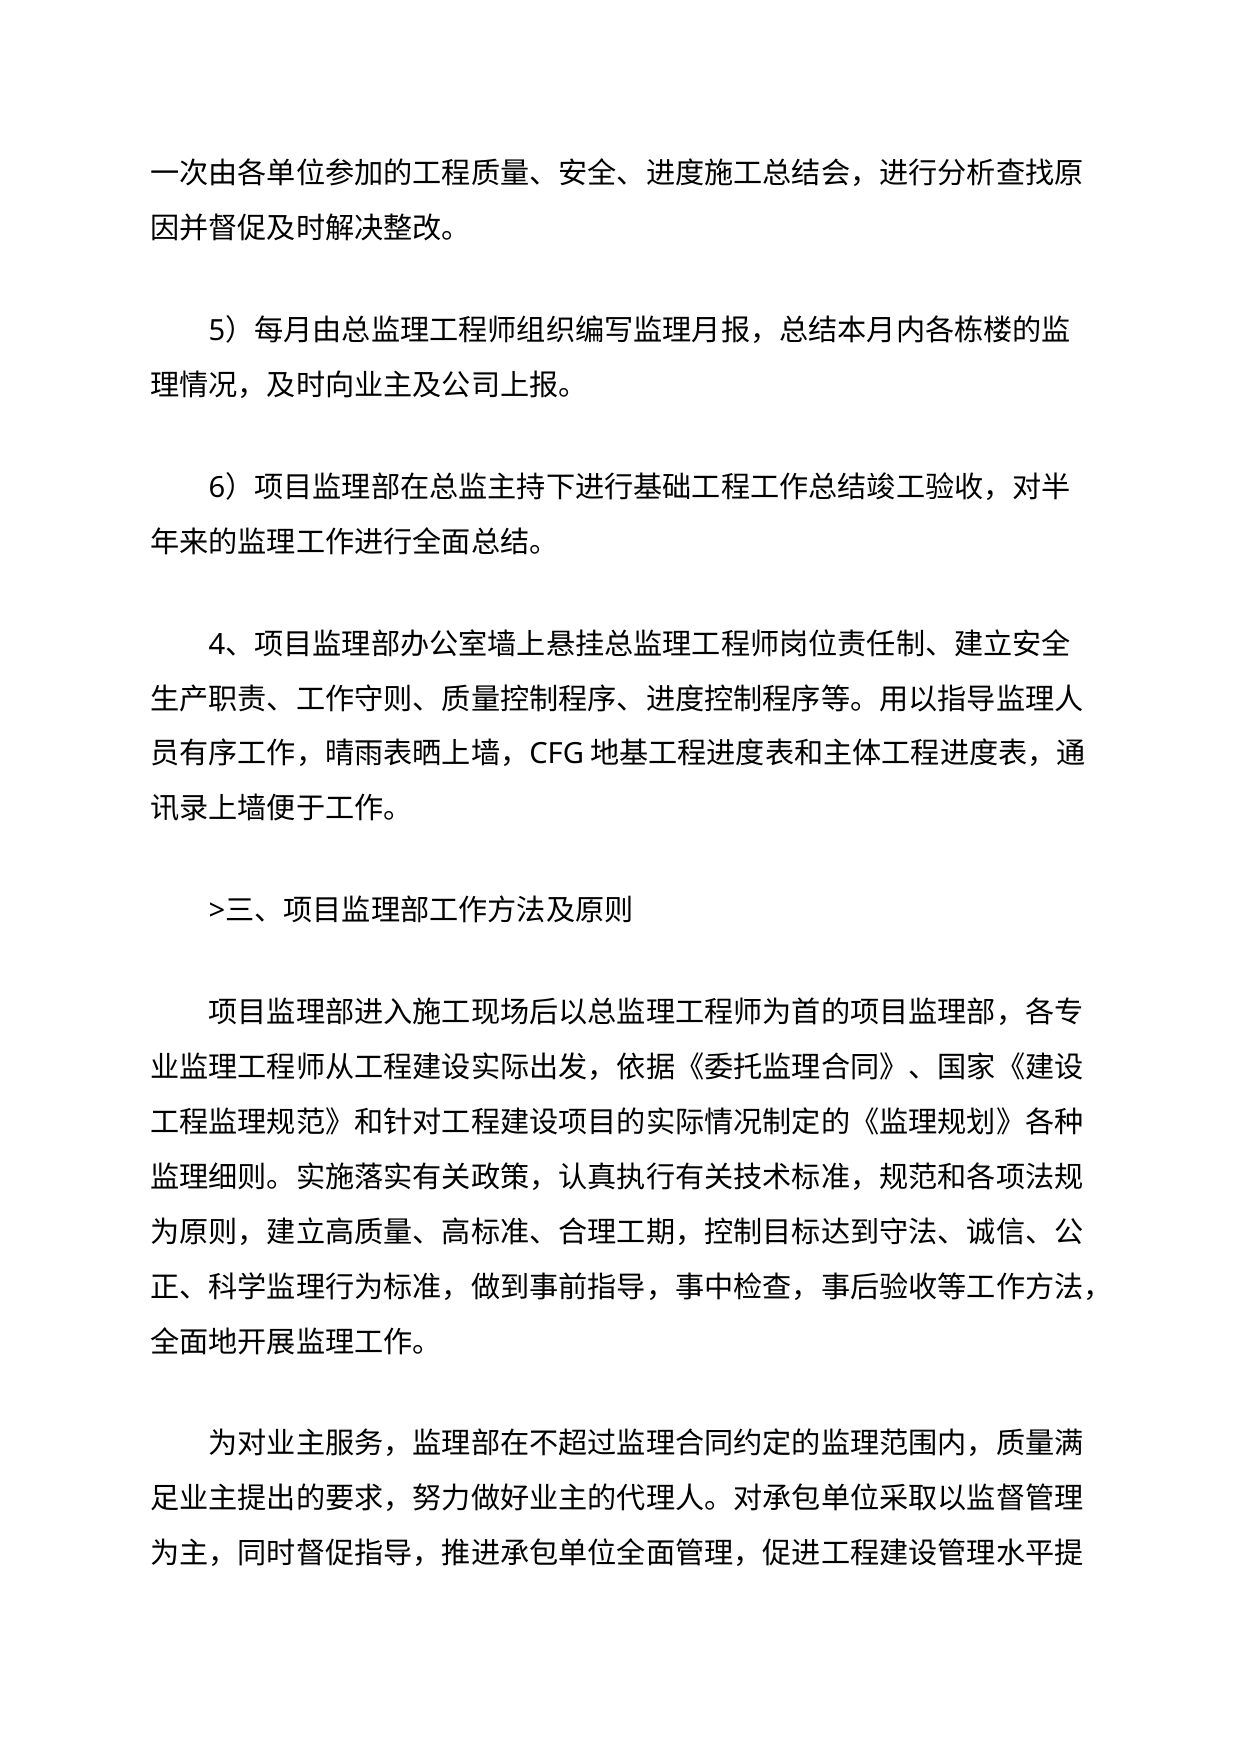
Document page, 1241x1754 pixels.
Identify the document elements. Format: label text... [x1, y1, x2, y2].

text 6）项目监理部在总监主持下进行基础工程工作总结竣工验收，对半年来的监理工作进行全面总结。 [150, 463, 1090, 561]
text 5）每月由总监理工程师组织编写监理月报，总结本月内各栋楼的监理情况，及时向业主及公司上报。 [150, 307, 1090, 404]
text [150, 150, 1090, 247]
text 4、项目监理部办公室墙上悬挂总监理工程师岗位责任制、建立安全生产职责、工作守则、质量控制程序、进度控制程序等。用以指导监理人员有序工作，晴雨表晒上墙，CFG地基工程进度表和主体工程进度表，通讯录上墙便于工作。 [150, 620, 1090, 827]
text 项目监理部进入施工现场后以总监理工程师为首的项目监理部，各专业监理工程师从工程建设实际出发，依据《委托监理合同》、国家《建设工程监理规范》和针对工程建设项目的实际情况制定的《监理规划》各种监理细则。实施落实有关政策，认真执行有关技术标准，规范和各项法规为原则，建立高质量、高标准、合理工期，控制目标达到守法、诚信、公正、科学监理行为标准，做到事前指导，事中检查，事后验收等工作方法，全面地开展监理工作。 [150, 989, 1090, 1361]
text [150, 1420, 1090, 1572]
text >三、项目监理部工作方法及原则 [150, 887, 1090, 929]
